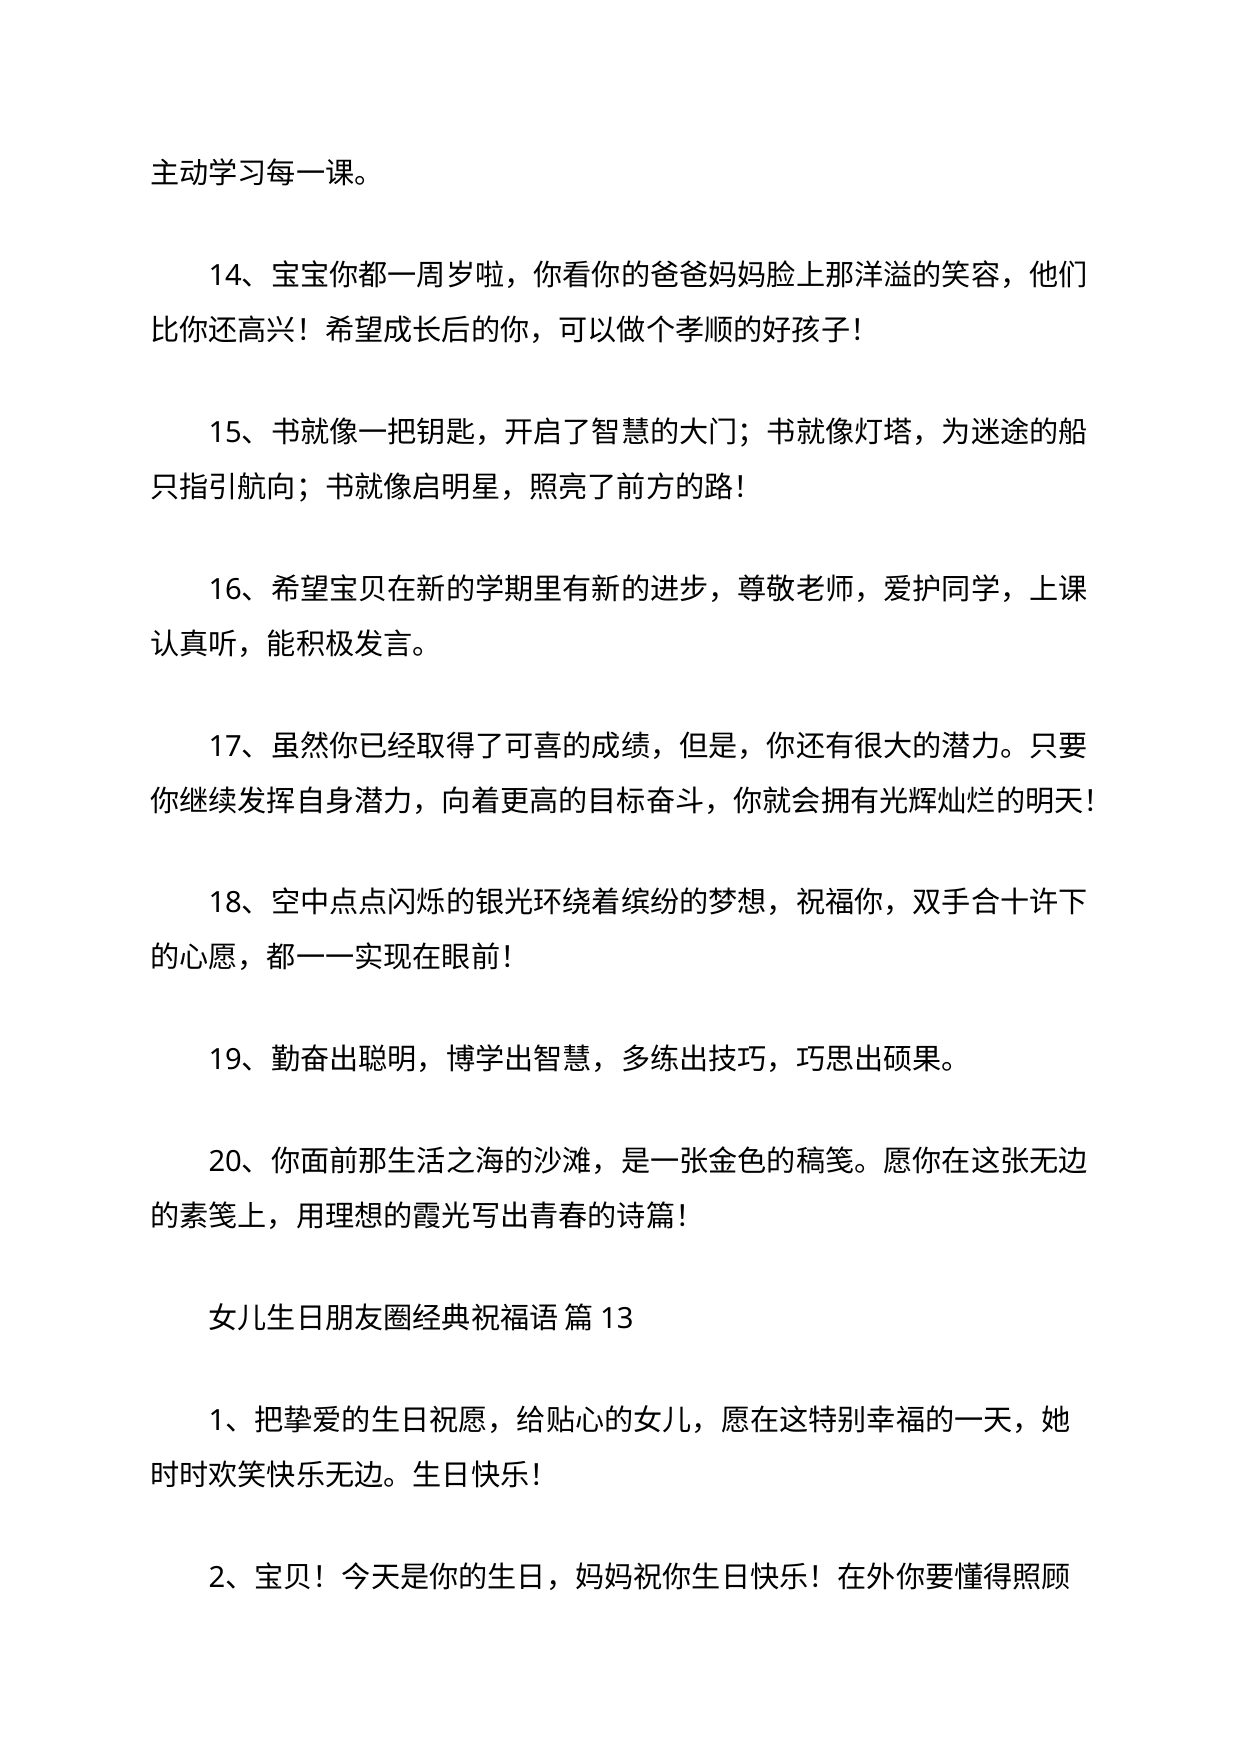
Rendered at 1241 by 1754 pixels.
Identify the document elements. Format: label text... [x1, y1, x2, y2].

text 15、书就像一把钥匙，开启了智慧的大门；书就像灯塔，为迷途的船只指引航向；书就像启明星，照亮了前方的路！ [150, 408, 1090, 506]
text 17、虽然你已经取得了可喜的成绩，但是，你还有很大的潜力。只要你继续发挥自身潜力，向着更高的目标奋斗，你就会拥有光辉灿烂的明天！ [150, 722, 1090, 819]
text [150, 150, 1090, 192]
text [150, 1553, 1090, 1596]
text 16、希望宝贝在新的学期里有新的进步，尊敬老师，爱护同学，上课认真听，能积极发言。 [150, 565, 1090, 663]
text 20、你面前那生活之海的沙滩，是一张金色的稿笺。愿你在这张无边的素笺上，用理想的霞光写出青春的诗篇！ [150, 1138, 1090, 1235]
text 19、勤奋出聪明，博学出智慧，多练出技巧，巧思出硕果。 [150, 1036, 1090, 1078]
text 女儿生日朋友圈经典祝福语 篇13 [150, 1294, 1090, 1337]
text 1、把挚爱的生日祝愿，给贴心的女儿，愿在这特别幸福的一天，她时时欢笑快乐无边。生日快乐！ [150, 1396, 1090, 1494]
text 18、空中点点闪烁的银光环绕着缤纷的梦想，祝福你，双手合十许下的心愿，都一一实现在眼前！ [150, 879, 1090, 976]
text 14、宝宝你都一周岁啦，你看你的爸爸妈妈脸上那洋溢的笑容，他们比你还高兴！希望成长后的你，可以做个孝顺的好孩子！ [150, 252, 1090, 349]
